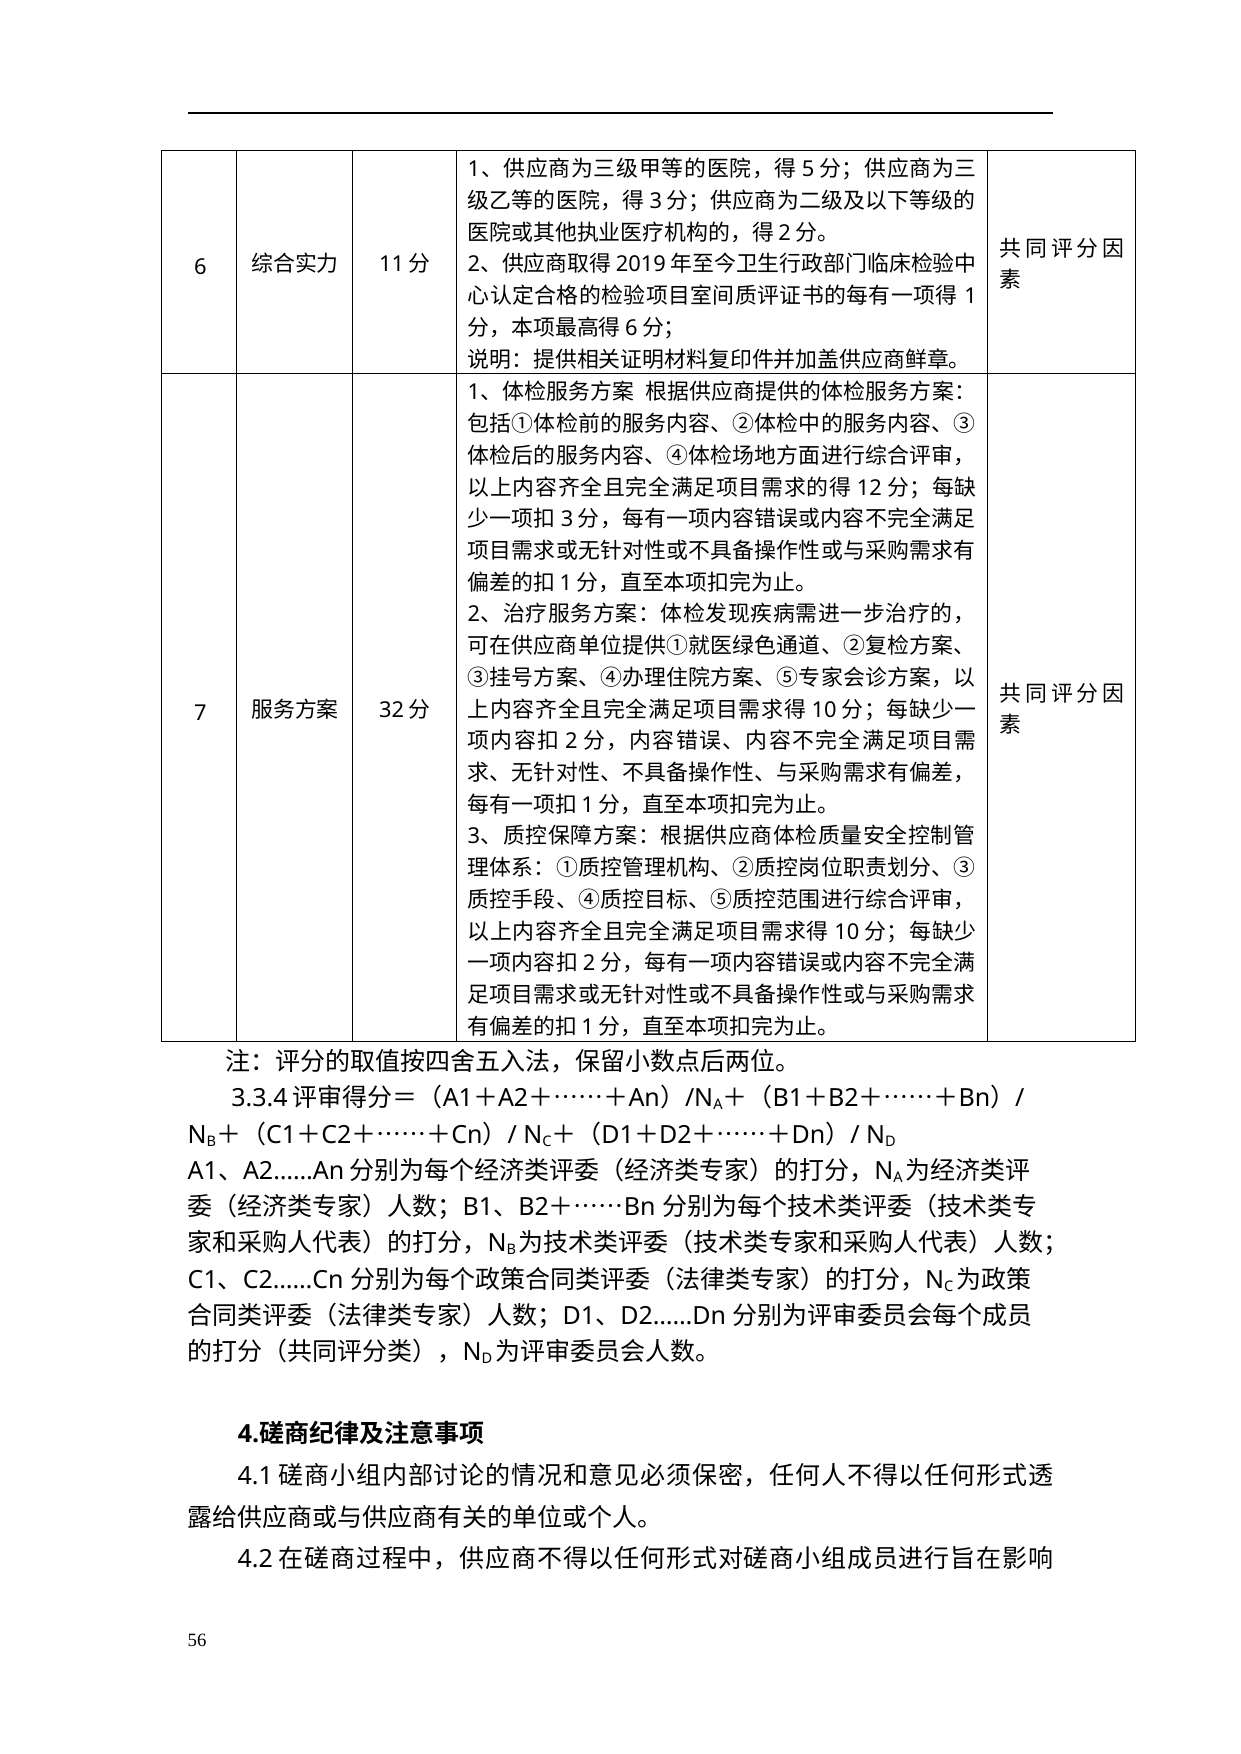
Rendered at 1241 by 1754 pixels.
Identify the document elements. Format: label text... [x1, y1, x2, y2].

table_cell 综合实力 [237, 151, 352, 373]
table_cell 1、体检服务方案 根据供应商提供的体检服务方案：包括①体检前的服务内容、②体检中的服务内容、③体检后的服务内容、④体检场地方面进行综合评审，以上内容齐全且完全满足项目需求的得12分；每缺少一项扣3分，每有一项内容错误或内容不完全满足项目需求或无针对性或不具备操作性或与采购需求有偏差的扣1分，直至本项扣完为止。 2、治疗服务方案：体检发现疾病需进一步治疗的，可在供应商单位提供①就医绿色通道、②复检方案、③挂号方案、④办理住院方案、⑤专家会诊方案，以上内容齐全且完全满足项目需求得10分；每缺少一项内容扣2分，内容错误、内容不完全满足项目需求、无针对性、不具备操作性、与采购需求有偏差，每有一项扣1分，直至本项扣完为止。 3、质控保障方案：根据供应商体检质量安全控制管理体系：①质控管理机构、②质控岗位职责划分、③质控手段、④质控目标、⑤质控范围进行综合评审，以上内容齐全且完全满足项目需求得10分；每缺少一项内容扣2分，每有一项内容错误或内容不完全满足项目需求或无针对性或不具备操作性或与采购需求有偏差的扣1分，直至本项扣完为止。 [457, 374, 987, 1041]
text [187, 1534, 1053, 1576]
table_cell 6 [162, 151, 236, 373]
text 4.1磋商小组内部讨论的情况和意见必须保密，任何人不得以任何形式透露给供应商或与供应商有关的单位或个人。 [187, 1451, 1053, 1534]
text A1、A2……An分别为每个经济类评委（经济类专家）的打分，NA为经济类评委（经济类专家）人数；B1、B2＋……Bn 分别为每个技术类评委（技术类专家和采购人代表）的打分，NB为技术类评委（技术类专家和采购人代表）人数；C1、C2……Cn 分别为每个政策合同类评委（法律类专家）的打分，NC为政策合同类评委（法律类专家）人数；D1、D2……Dn 分别为评审委员会每个成员的打分（共同评分类），ND为评审委员会人数。 [187, 1150, 1053, 1368]
table_cell 7 [162, 374, 236, 1041]
text 4.磋商纪律及注意事项 [187, 1409, 1053, 1451]
table_cell 服务方案 [237, 374, 352, 1041]
table_cell 共同评分因素 [988, 151, 1135, 373]
text 3.3.4评审得分＝（A1＋A2＋……＋An）/NA＋（B1＋B2＋……＋Bn）/ NB＋（C1＋C2＋……＋Cn）/ NC＋（D1＋D2＋……＋Dn）/ ND [187, 1078, 1053, 1150]
table_cell 11分 [353, 151, 456, 373]
table_cell 32分 [353, 374, 456, 1041]
table_cell 1、供应商为三级甲等的医院，得5分；供应商为三级乙等的医院，得3分；供应商为二级及以下等级的医院或其他执业医疗机构的，得2分。 2、供应商取得2019年至今卫生行政部门临床检验中心认定合格的检验项目室间质评证书的每有一项得1分，本项最高得6分； 说明：提供相关证明材料复印件并加盖供应商鲜章。 [457, 151, 987, 373]
text 注：评分的取值按四舍五入法，保留小数点后两位。 [187, 1042, 1053, 1078]
table_cell 共同评分因素 [988, 374, 1135, 1041]
